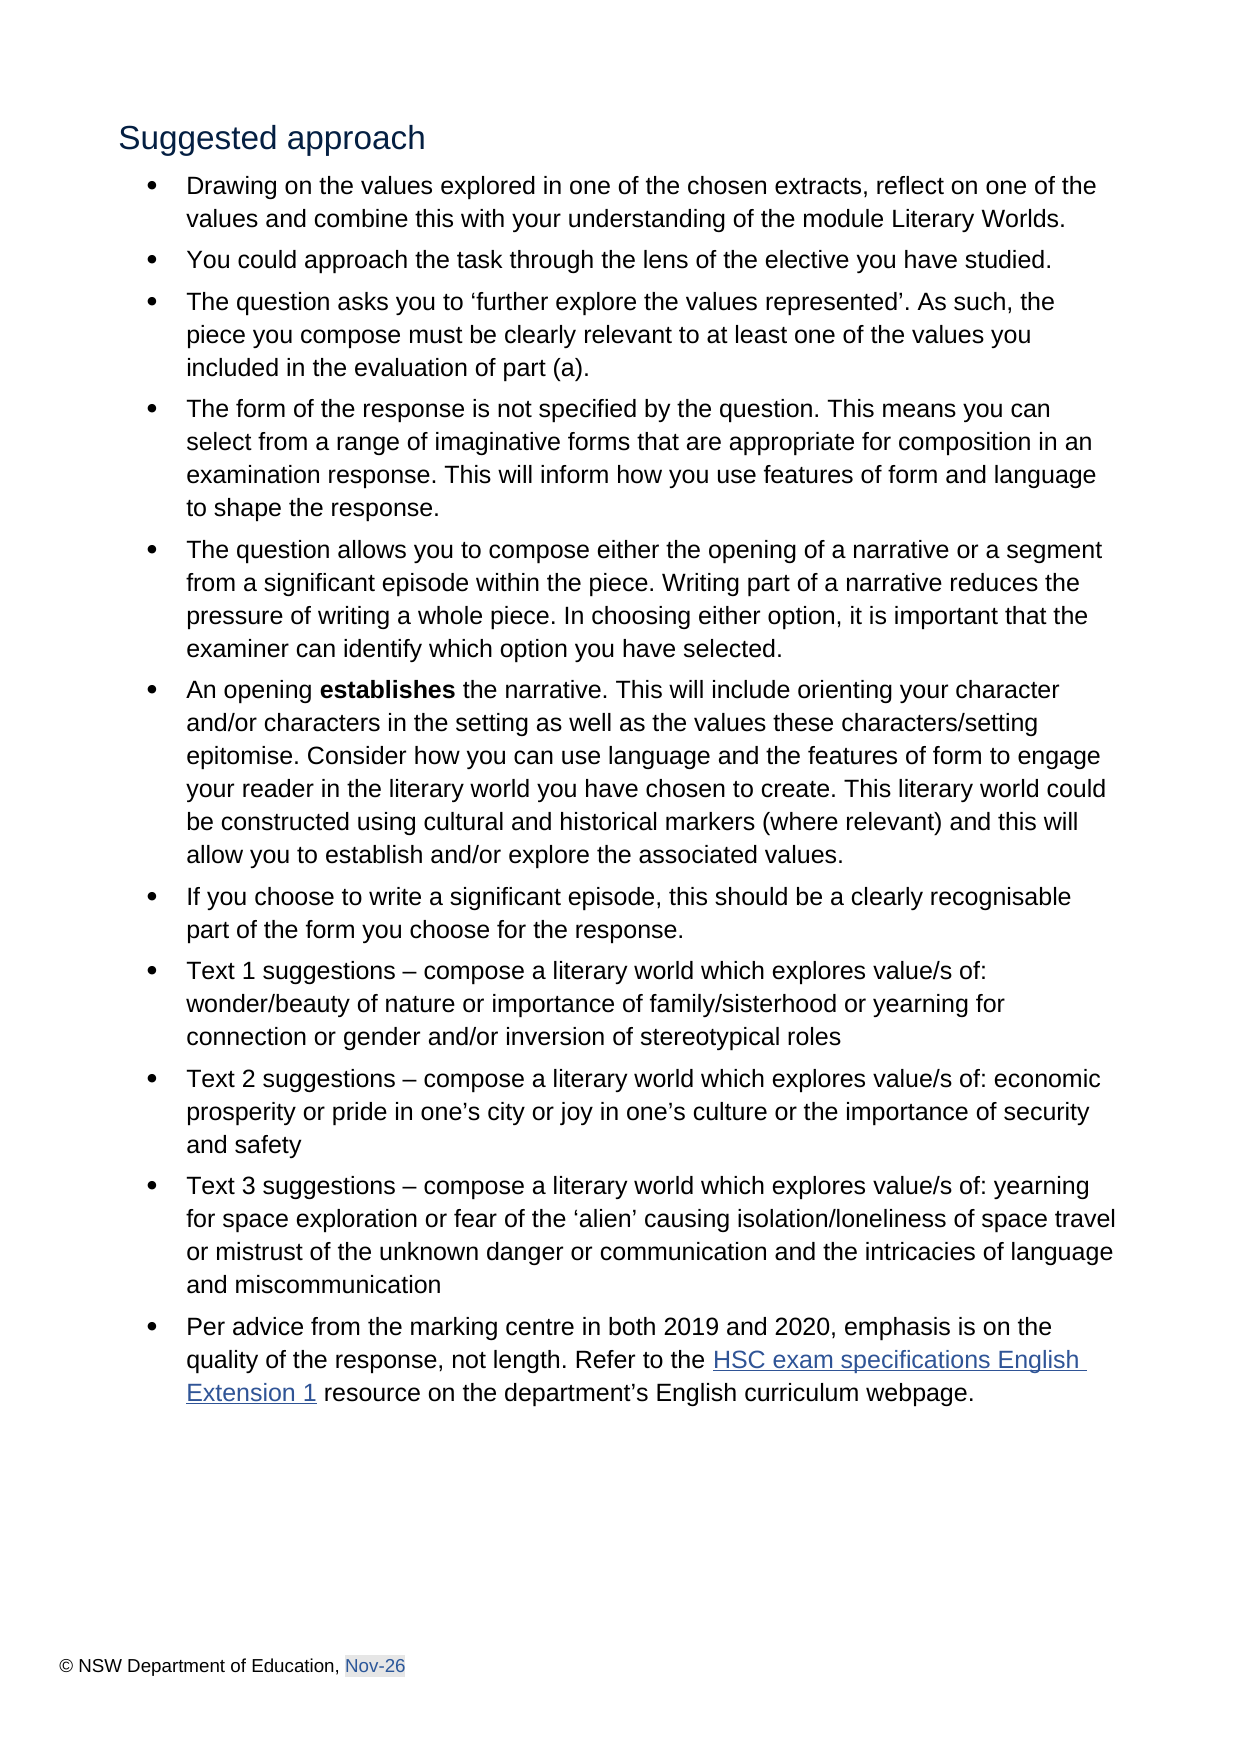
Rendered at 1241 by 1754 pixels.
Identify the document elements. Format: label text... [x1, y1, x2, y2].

list Text 2 suggestions – compose a literary world which explores value/s of: economic prosperity or pride in one’s city or joy in one’s culture or the importance of security and safety [148, 1064, 1122, 1158]
list The question allows you to compose either the opening of a narrative or a segment from a significant episode within the piece. Writing part of a narrative reduces the pressure of writing a whole piece. In choosing either option, it is important that the examiner can identify which option you have selected. [148, 534, 1122, 662]
list The question asks you to ‘further explore the values represented’. As such, the piece you compose must be clearly relevant to at least one of the values you included in the evaluation of part (a). [148, 287, 1122, 381]
list If you choose to write a significant episode, this should be a clearly recognisable part of the form you choose for the response. [148, 882, 1122, 943]
list Drawing on the values explored in one of the chosen extracts, reflect on one of the values and combine this with your understanding of the module Literary Worlds. [148, 171, 1122, 232]
list Per advice from the marking centre in both 2019 and 2020, emphasis is on the quality of the response, not length. Refer to the HSC exam specifications English Extension 1 resource on the department’s English curriculum webpage. [148, 1312, 1122, 1407]
list An opening establishes the narrative. This will include orienting your character and/or characters in the setting as well as the values these characters/setting epitomise. Consider how you can use language and the features of form to engage your reader in the literary world you have chosen to create. This literary world could be constructed using cultural and historical markers (where relevant) and this will allow you to establish and/or explore the associated values. [148, 675, 1122, 869]
list Text 3 suggestions – compose a literary world which explores value/s of: yearning for space exploration or fear of the ‘alien’ causing isolation/loneliness of space travel or mistrust of the unknown danger or communication and the intricacies of language and miscommunication [148, 1171, 1122, 1299]
list Text 1 suggestions – compose a literary world which explores value/s of: wonder/beauty of nature or importance of family/sisterhood or yearning for connection or gender and/or inversion of stereotypical roles [148, 956, 1122, 1051]
list The form of the response is not specified by the question. This means you can select from a range of imaginative forms that are appropriate for composition in an examination response. This will inform how you use features of form and language to shape the response. [148, 394, 1122, 522]
list You could approach the task through the lens of the elective you have studied. [148, 245, 1122, 274]
subtitle Suggested approach [118, 118, 1122, 157]
